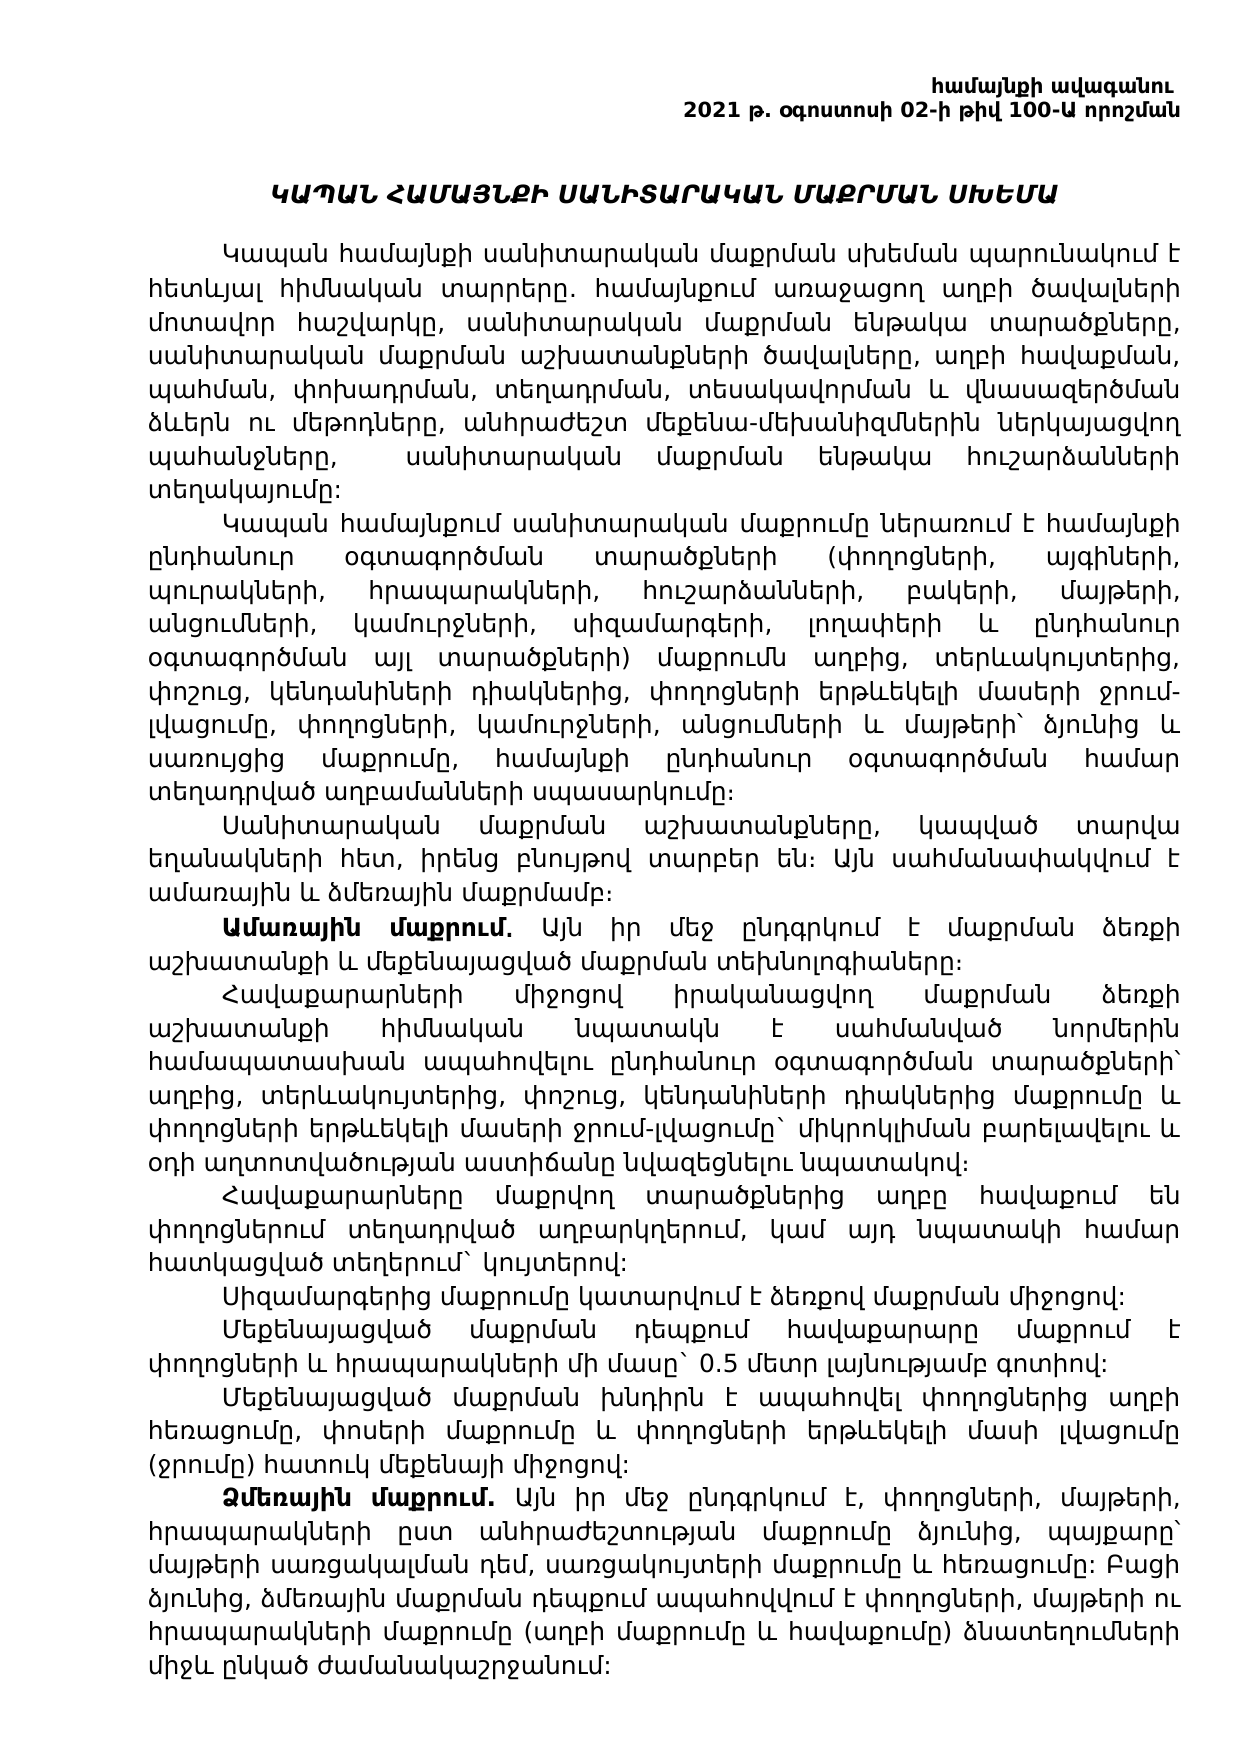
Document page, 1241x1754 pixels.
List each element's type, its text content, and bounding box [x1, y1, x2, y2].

text Կապան համայնքում սանիտարական մաքրումը ներառում է համայնքի ընդհանուր օգտագործման տարածքների (փողոցների, այգիների, պուրակների, հրապարակների, հուշարձանների, բակերի, մայթերի, անցումների, կամուրջների, սիզամարգերի, լողափերի և ընդհանուր օգտագործման այլ տարածքների) մաքրումն աղբից, տերևակույտերից, փոշուց, կենդանիների դիակներից, փողոցների երթևեկելի մասերի ջրում-լվացումը, փողոցների, կամուրջների, անցումների և մայթերի՝ ձյունից և սառույցից մաքրումը, համայնքի ընդհանուր օգտագործման համար տեղադրված աղբամանների սպասարկումը։ [148, 509, 1181, 807]
text ԿԱՊԱՆ ՀԱՄԱՅՆՔԻ ՍԱՆԻՏԱՐԱԿԱՆ ՄԱՔՐՄԱՆ ՍԽԵՄԱ [148, 181, 1181, 210]
text Ձմեռային մաքրում. Այն իր մեջ ընդգրկում է, փողոցների, մայթերի, հրապարակների ըստ անհրաժեշտության մաքրումը ձյունից, պայքարը՝ մայթերի սառցակալման դեմ, սառցակույտերի մաքրումը և հեռացումը: Բացի ձյունից, ձմեռային մաքրման դեպքում ապահովվում է փողոցների, մայթերի ու հրապարակների մաքրումը (աղբի մաքրումը և հավաքումը) ձնատեղումների միջև ընկած ժամանակաշրջանում: [148, 1483, 1181, 1680]
text Սանիտարական մաքրման աշխատանքները, կապված տարվա եղանակների հետ, իրենց բնույթով տարբեր են։ Այն սահմանափակվում է ամառային և ձմեռային մաքրմամբ։ [148, 811, 1181, 907]
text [148, 74, 1181, 122]
text Հավաքարարները մաքրվող տարածքներից աղբը հավաքում են փողոցներում տեղադրված աղբարկղերում, կամ այդ նպատակի համար հատկացված տեղերում` կույտերով: [148, 1181, 1181, 1278]
text Սիզամարգերից մաքրումը կատարվում է ձեռքով մաքրման միջոցով: [148, 1282, 1181, 1311]
text Հավաքարարների միջոցով իրականացվող մաքրման ձեռքի աշխատանքի հիմնական նպատակն է սահմանված նորմերին համապատասխան ապահովելու ընդհանուր օգտագործման տարածքների՝ աղբից, տերևակույտերից, փոշուց, կենդանիների դիակներից մաքրումը և փողոցների երթևեկելի մասերի ջրում-լվացումը` միկրոկլիման բարելավելու և օդի աղտոտվածության աստիճանը նվազեցնելու նպատակով։ [148, 980, 1181, 1177]
text Կապան համայնքի սանիտարական մաքրման սխեման պարունակում է հետևյալ հիմնական տարրերը․ համայնքում առաջացող աղբի ծավալների մոտավոր հաշվարկը, սանիտարական մաքրման ենթակա տարածքները, սանիտարական մաքրման աշխատանքների ծավալները, աղբի հավաքման, պահման, փոխադրման, տեղադրման, տեսակավորման և վնասազերծման ձևերն ու մեթոդները, անհրաժեշտ մեքենա-մեխանիզմներին ներկայացվող պահանջները, սանիտարական մաքրման ենթակա հուշարձանների տեղակայումը: [148, 239, 1181, 505]
text Մեքենայացված մաքրման խնդիրն է ապահովել փողոցներից աղբի հեռացումը, փոսերի մաքրումը և փողոցների երթևեկելի մասի լվացումը (ջրումը) հատուկ մեքենայի միջոցով: [148, 1383, 1181, 1479]
text Մեքենայացված մաքրման դեպքում հավաքարարը մաքրում է փողոցների և հրապարակների մի մասը` 0.5 մետր լայնությամբ գոտիով: [148, 1316, 1181, 1378]
text Ամառային մաքրում․ Այն իր մեջ ընդգրկում է մաքրման ձեռքի աշխատանքի և մեքենայացված մաքրման տեխնոլոգիաները։ [148, 912, 1181, 976]
